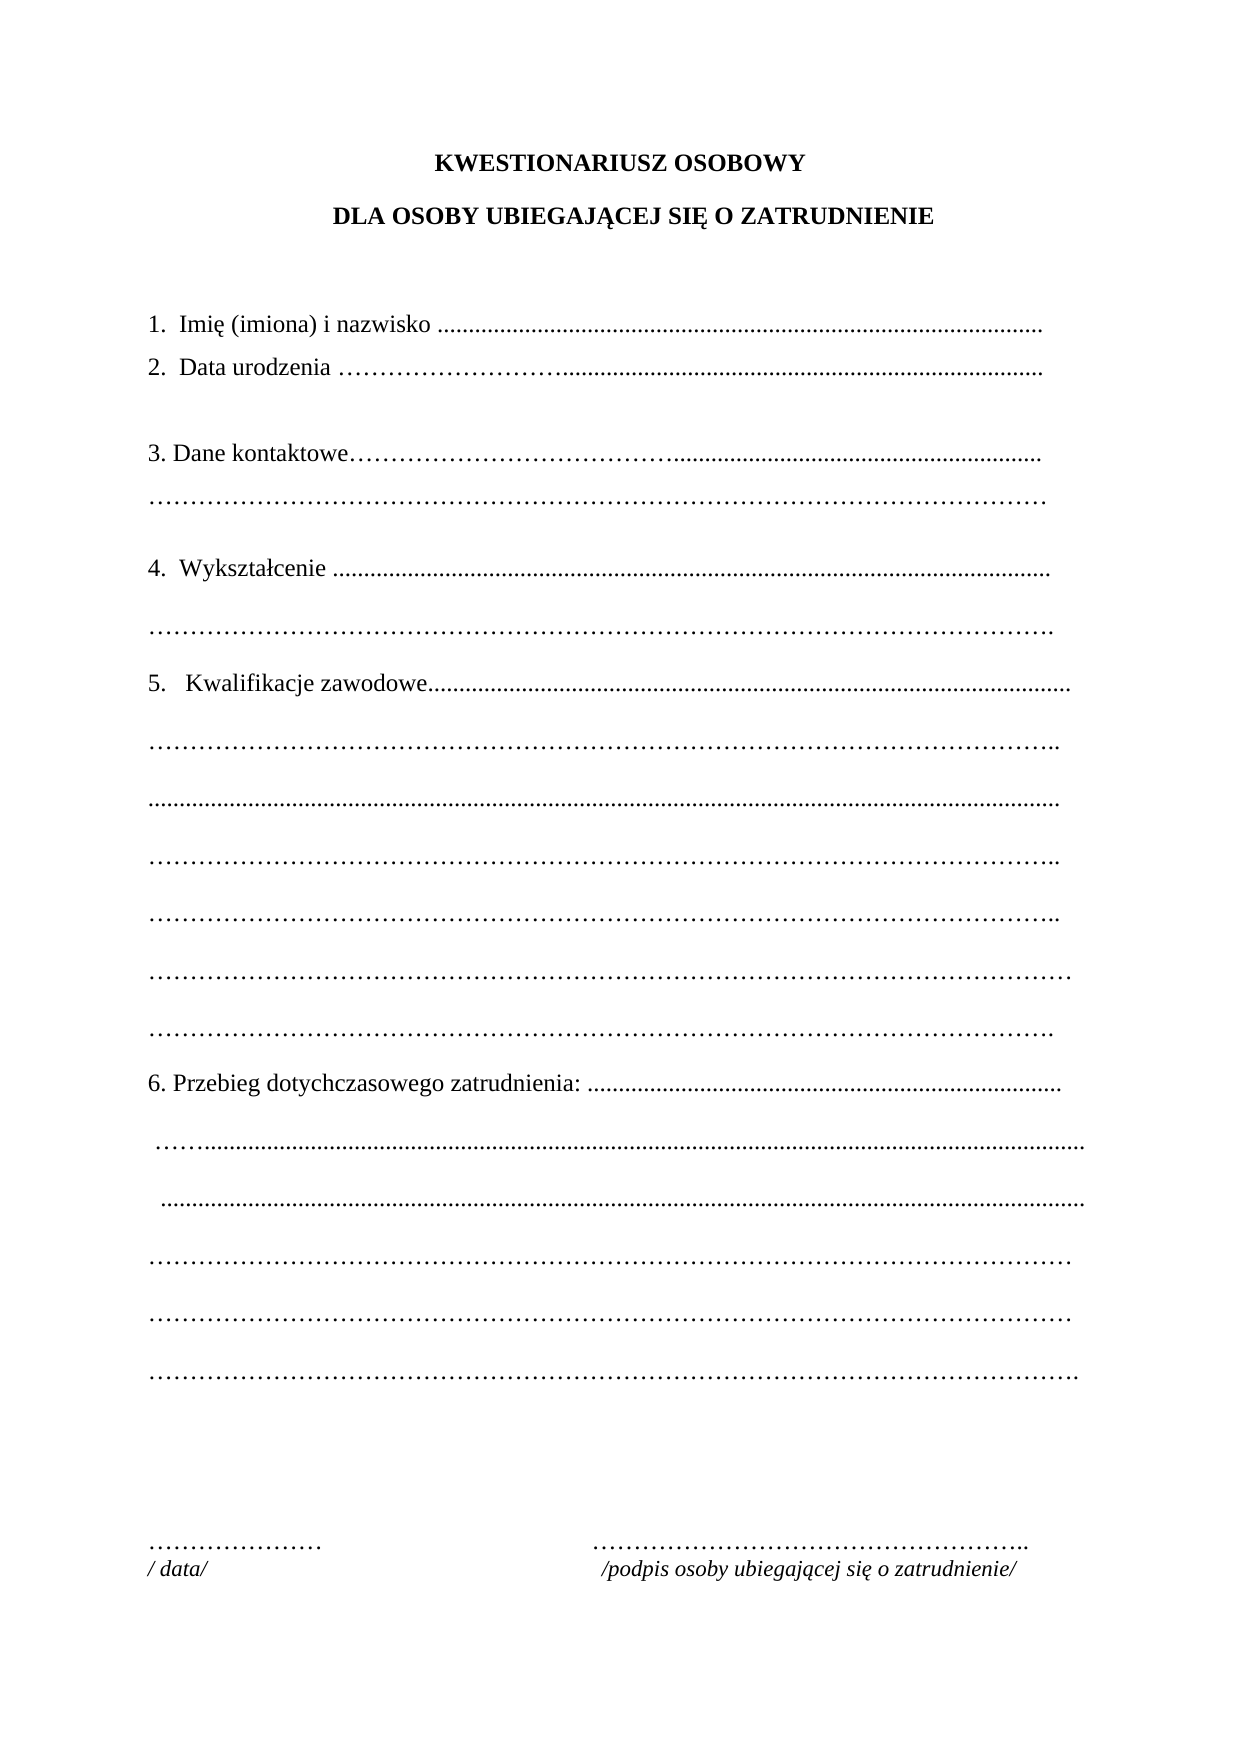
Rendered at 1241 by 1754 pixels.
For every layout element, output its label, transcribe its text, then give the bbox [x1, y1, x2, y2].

text ……………………………………………………………………………………………… [148, 481, 1093, 510]
text …………………………………………………………………………………………………. [148, 1356, 1093, 1384]
text KWESTIONARIUSZ OSOBOWY [148, 148, 1093, 176]
text .................................................................................................................................................. [148, 783, 1093, 812]
text 4. Wykształcenie ................................................................................................................... [148, 553, 1093, 582]
text ……………………………………………………………………………………………….. [148, 726, 1093, 754]
text / data/ /podpis osoby ubiegającej się o zatrudnienie/ [148, 1555, 1093, 1581]
text ………………………………………………………………………………………………. [148, 1013, 1093, 1042]
list Kwalifikacje zawodowe....................................................................................................... [148, 668, 1093, 697]
text ………………… …………………………………………….. [148, 1526, 1093, 1555]
text ………………………………………………………………………………………………… [148, 956, 1093, 984]
text ……............................................................................................................................................. [148, 1126, 1093, 1154]
text 2. Data urodzenia ………………………............................................................................. [148, 352, 1093, 381]
text ………………………………………………………………………………………………. [148, 611, 1093, 639]
text 6. Przebieg dotychczasowego zatrudnienia: ............................................................................ [148, 1068, 1093, 1097]
text .................................................................................................................................................... [148, 1183, 1093, 1212]
text 3. Dane kontaktowe…………………………………........................................................... [148, 438, 1093, 467]
text ………………………………………………………………………………………………… [148, 1241, 1093, 1269]
text ………………………………………………………………………………………………… [148, 1298, 1093, 1327]
text ……………………………………………………………………………………………….. [148, 841, 1093, 869]
text DLA OSOBY UBIEGAJĄCEJ SIĘ O ZATRUDNIENIE [148, 201, 1093, 230]
text 1. Imię (imiona) i nazwisko ................................................................................................. [148, 309, 1093, 338]
text ……………………………………………………………………………………………….. [148, 898, 1093, 927]
